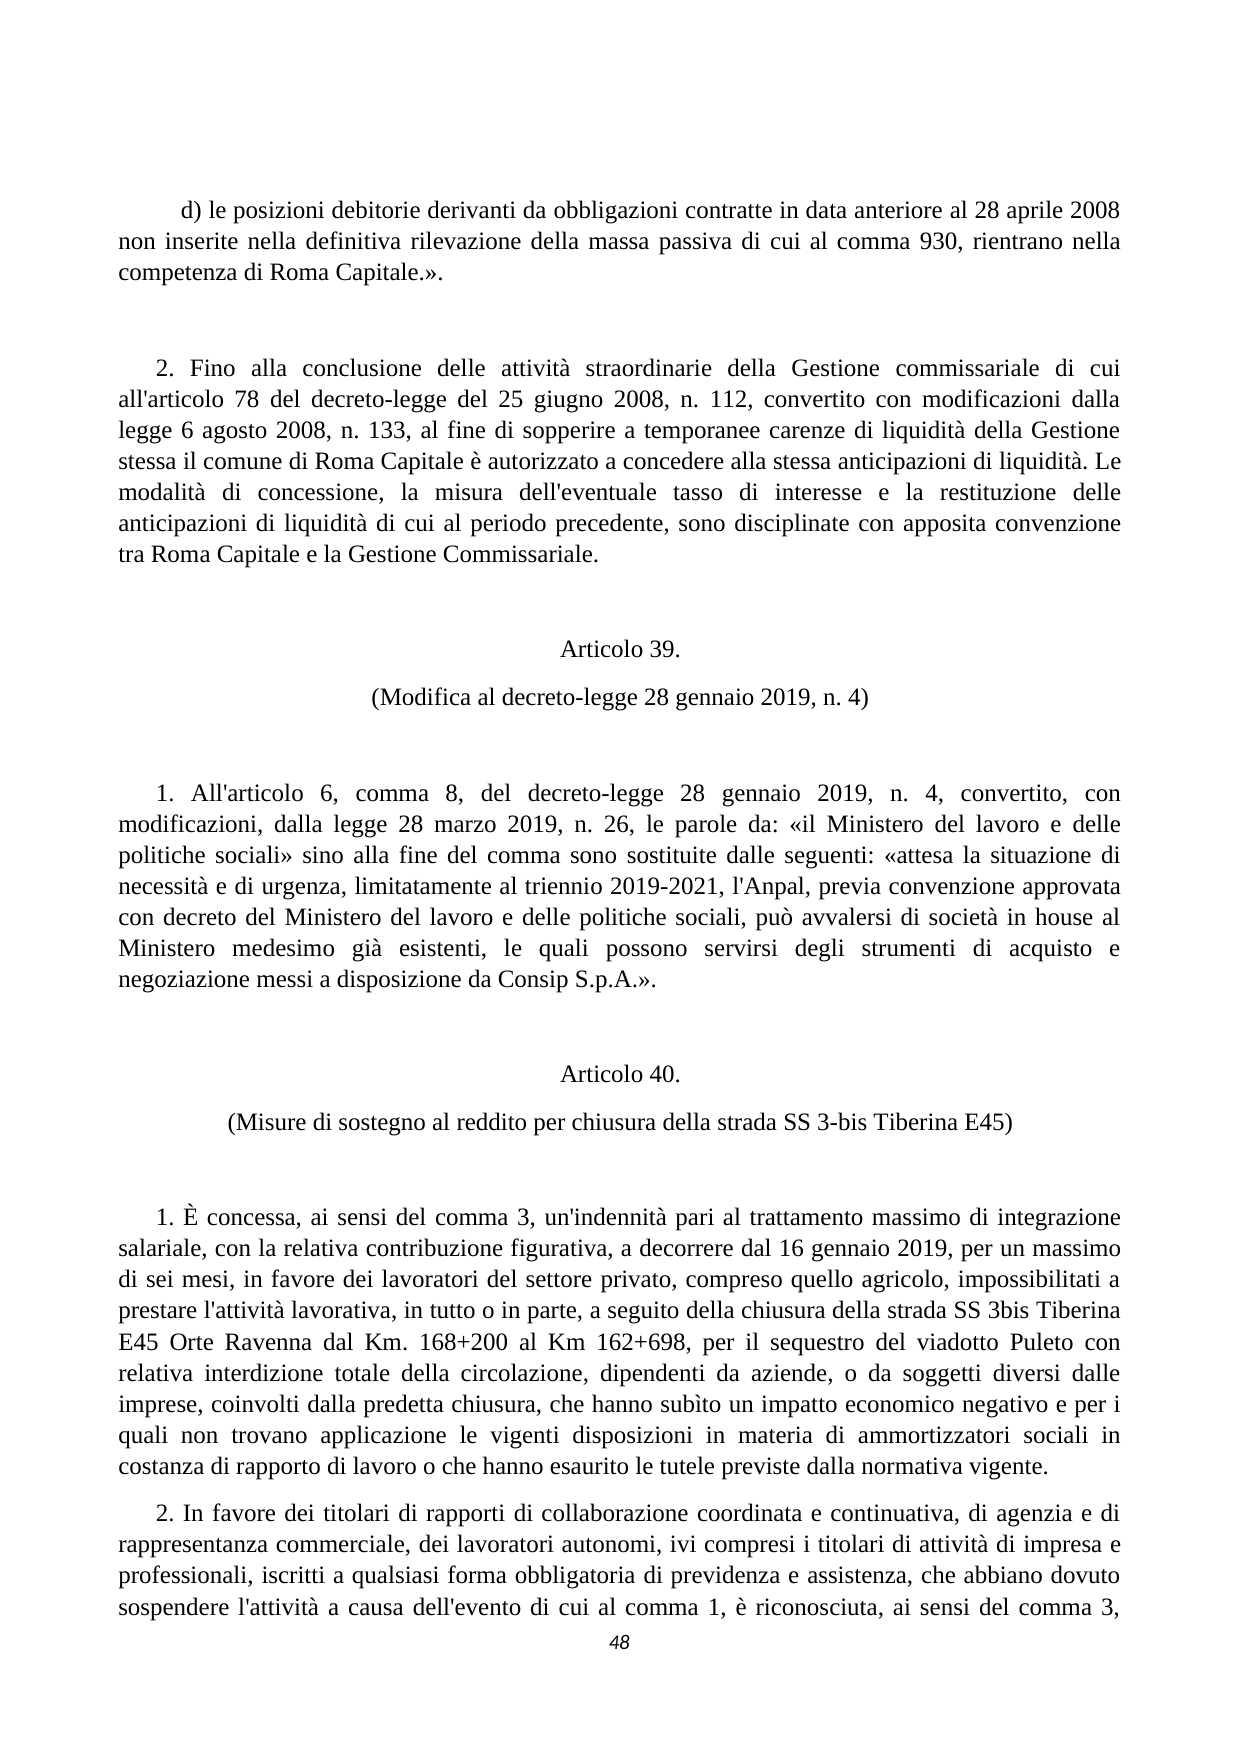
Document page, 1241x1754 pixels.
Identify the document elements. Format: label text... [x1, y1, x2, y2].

text 2. Fino alla conclusione delle attività straordinarie della Gestione commissariale di cui all'articolo 78 del decreto-legge del 25 giugno 2008, n. 112, convertito con modificazioni dalla legge 6 agosto 2008, n. 133, al fine di sopperire a temporanee carenze di liquidità della Gestione stessa il comune di Roma Capitale è autorizzato a concedere alla stessa anticipazioni di liquidità. Le modalità di concessione, la misura dell'eventuale tasso di interesse e la restituzione delle anticipazioni di liquidità di cui al periodo precedente, sono disciplinate con apposita convenzione tra Roma Capitale e la Gestione Commissariale. [118, 353, 1122, 568]
text (Misure di sostegno al reddito per chiusura della strada SS 3-bis Tiberina E45) [118, 1107, 1122, 1136]
text (Modifica al decreto-legge 28 gennaio 2019, n. 4) [118, 682, 1122, 711]
text Articolo 39. [118, 634, 1122, 663]
text d) le posizioni debitorie derivanti da obbligazioni contratte in data anteriore al 28 aprile 2008 non inserite nella definitiva rilevazione della massa passiva di cui al comma 930, rientrano nella competenza di Roma Capitale.». [118, 195, 1122, 286]
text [118, 1498, 1122, 1620]
text 1. All'articolo 6, comma 8, del decreto-legge 28 gennaio 2019, n. 4, convertito, con modificazioni, dalla legge 28 marzo 2019, n. 26, le parole da: «il Ministero del lavoro e delle politiche sociali» sino alla fine del comma sono sostituite dalle seguenti: «attesa la situazione di necessità e di urgenza, limitatamente al triennio 2019-2021, l'Anpal, previa convenzione approvata con decreto del Ministero del lavoro e delle politiche sociali, può avvalersi di società in house al Ministero medesimo già esistenti, le quali possono servirsi degli strumenti di acquisto e negoziazione messi a disposizione da Consip S.p.A.». [118, 778, 1122, 993]
text Articolo 40. [118, 1059, 1122, 1088]
text 1. È concessa, ai sensi del comma 3, un'indennità pari al trattamento massimo di integrazione salariale, con la relativa contribuzione figurativa, a decorrere dal 16 gennaio 2019, per un massimo di sei mesi, in favore dei lavoratori del settore privato, compreso quello agricolo, impossibilitati a prestare l'attività lavorativa, in tutto o in parte, a seguito della chiusura della strada SS 3bis Tiberina E45 Orte Ravenna dal Km. 168+200 al Km 162+698, per il sequestro del viadotto Puleto con relativa interdizione totale della circolazione, dipendenti da aziende, o da soggetti diversi dalle imprese, coinvolti dalla predetta chiusura, che hanno subìto un impatto economico negativo e per i quali non trovano applicazione le vigenti disposizioni in materia di ammortizzatori sociali in costanza di rapporto di lavoro o che hanno esaurito le tutele previste dalla normativa vigente. [118, 1202, 1122, 1479]
